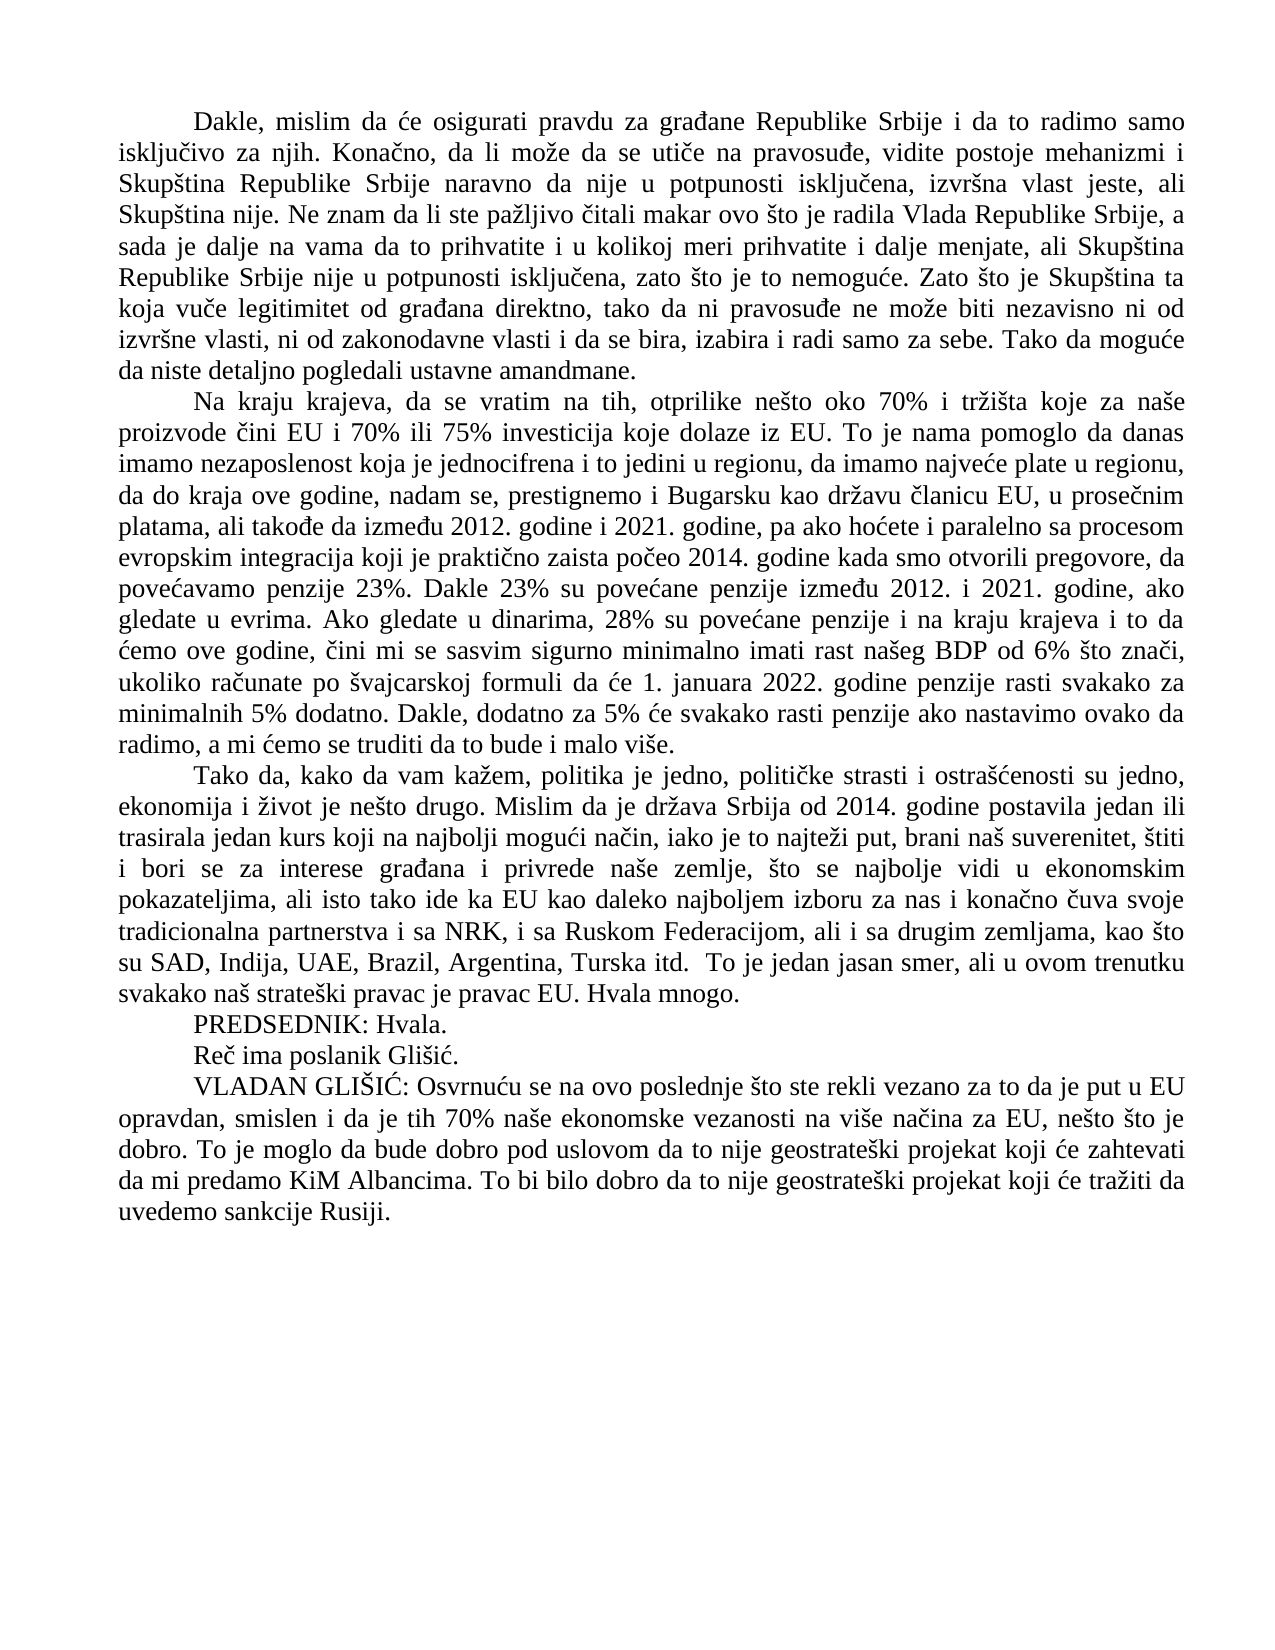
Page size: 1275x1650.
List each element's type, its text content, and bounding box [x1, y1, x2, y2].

text PREDSEDNIK: Hvala. [118, 1008, 1186, 1039]
text Na kraju krajeva, da se vratim na tih, otprilike nešto oko 70% i tržišta koje za naše proizvode čini EU i 70% ili 75% investicija koje dolaze iz EU. To je nama pomoglo da danas imamo nezaposlenost koja je jednocifrena i to jedini u regionu, da imamo najveće plate u regionu, da do kraja ove godine, nadam se, prestignemo i Bugarsku kao državu članicu EU, u prosečnim platama, ali takođe da između 2012. godine i 2021. godine, pa ako hoćete i paralelno sa procesom evropskim integracija koji je praktično zaista počeo 2014. godine kada smo otvorili pregovore, da povećavamo penzije 23%. Dakle 23% su povećane penzije između 2012. i 2021. godine, ako gledate u evrima. Ako gledate u dinarima, 28% su povećane penzije i na kraju krajeva i to da ćemo ove godine, čini mi se sasvim sigurno minimalno imati rast našeg BDP od 6% što znači, ukoliko računate po švajcarskoj formuli da će 1. januara 2022. godine penzije rasti svakako za minimalnih 5% dodatno. Dakle, dodatno za 5% će svakako rasti penzije ako nastavimo ovako da radimo, a mi ćemo se truditi da to bude i malo više. [118, 385, 1186, 759]
text Tako da, kako da vam kažem, politika je jedno, političke strasti i ostrašćenosti su jedno, ekonomija i život je nešto drugo. Mislim da je država Srbija od 2014. godine postavila jedan ili trasirala jedan kurs koji na najbolji mogući način, iako je to najteži put, brani naš suverenitet, štiti i bori se za interese građana i privrede naše zemlje, što se najbolje vidi u ekonomskim pokazateljima, ali isto tako ide ka EU kao daleko najboljem izboru za nas i konačno čuva svoje tradicionalna partnerstva i sa NRK, i sa Ruskom Federacijom, ali i sa drugim zemljama, kao što su SAD, Indija, UAE, Brazil, Argentina, Turska itd. To je jedan jasan smer, ali u ovom trenutku svakako naš strateški pravac je pravac EU. Hvala mnogo. [118, 759, 1186, 1008]
text Reč ima poslanik Glišić. [118, 1039, 1186, 1071]
text VLADAN GLIŠIĆ: Osvrnuću se na ovo poslednje što ste rekli vezano za to da je put u EU opravdan, smislen i da je tih 70% naše ekonomske vezanosti na više načina za EU, nešto što je dobro. To je moglo da bude dobro pod uslovom da to nije geostrateški projekat koji će zahtevati da mi predamo KiM Albancima. To bi bilo dobro da to nije geostrateški projekat koji će tražiti da uvedemo sankcije Rusiji. [118, 1071, 1186, 1226]
text Dakle, mislim da će osigurati pravdu za građane Republike Srbije i da to radimo samo isključivo za njih. Konačno, da li može da se utiče na pravosuđe, vidite postoje mehanizmi i Skupština Republike Srbije naravno da nije u potpunosti isključena, izvršna vlast jeste, ali Skupština nije. Ne znam da li ste pažljivo čitali makar ovo što je radila Vlada Republike Srbije, a sada je dalje na vama da to prihvatite i u kolikoj meri prihvatite i dalje menjate, ali Skupština Republike Srbije nije u potpunosti isključena, zato što je to nemoguće. Zato što je Skupština ta koja vuče legitimitet od građana direktno, tako da ni pravosuđe ne može biti nezavisno ni od izvršne vlasti, ni od zakonodavne vlasti i da se bira, izabira i radi samo za sebe. Tako da moguće da niste detaljno pogledali ustavne amandmane. [118, 105, 1186, 385]
